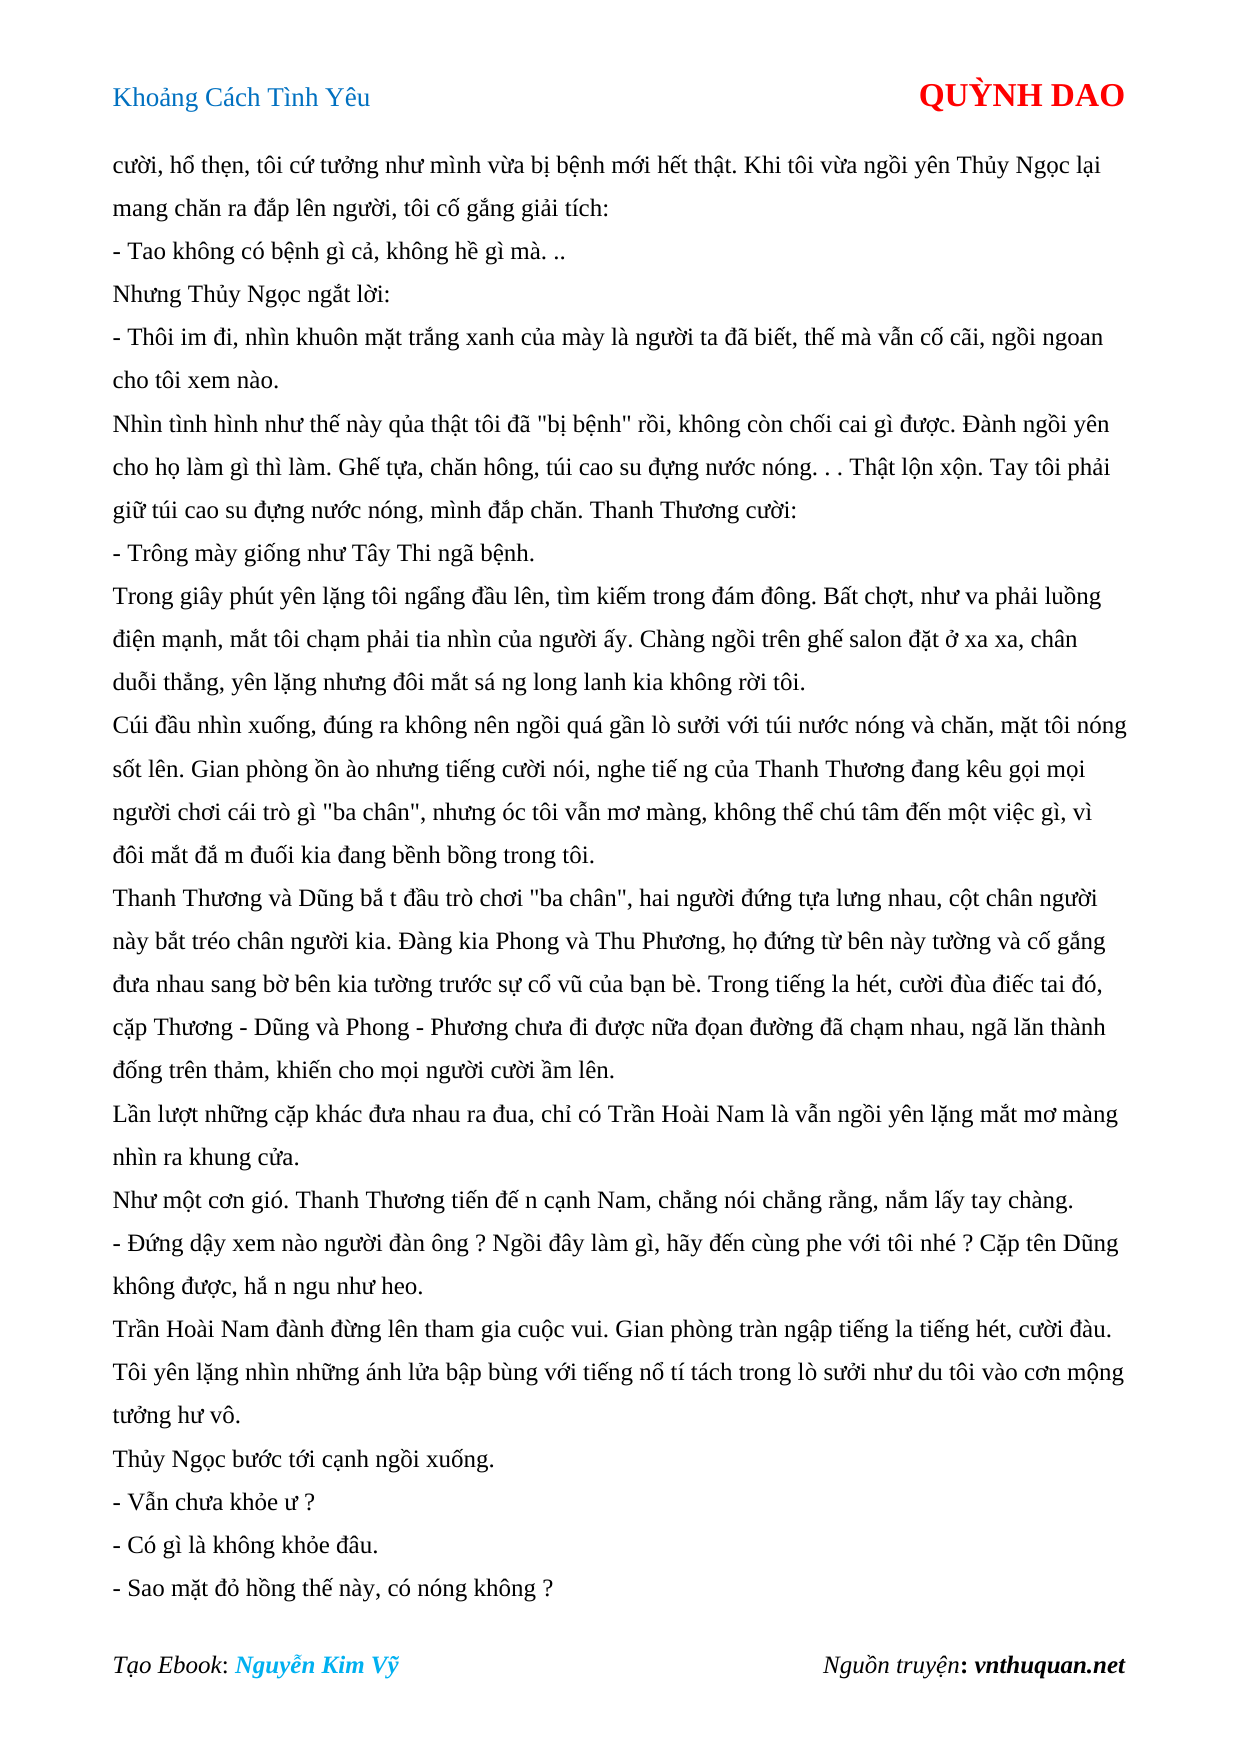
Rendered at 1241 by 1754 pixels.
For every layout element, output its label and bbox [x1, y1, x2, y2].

text [112, 150, 1128, 1602]
